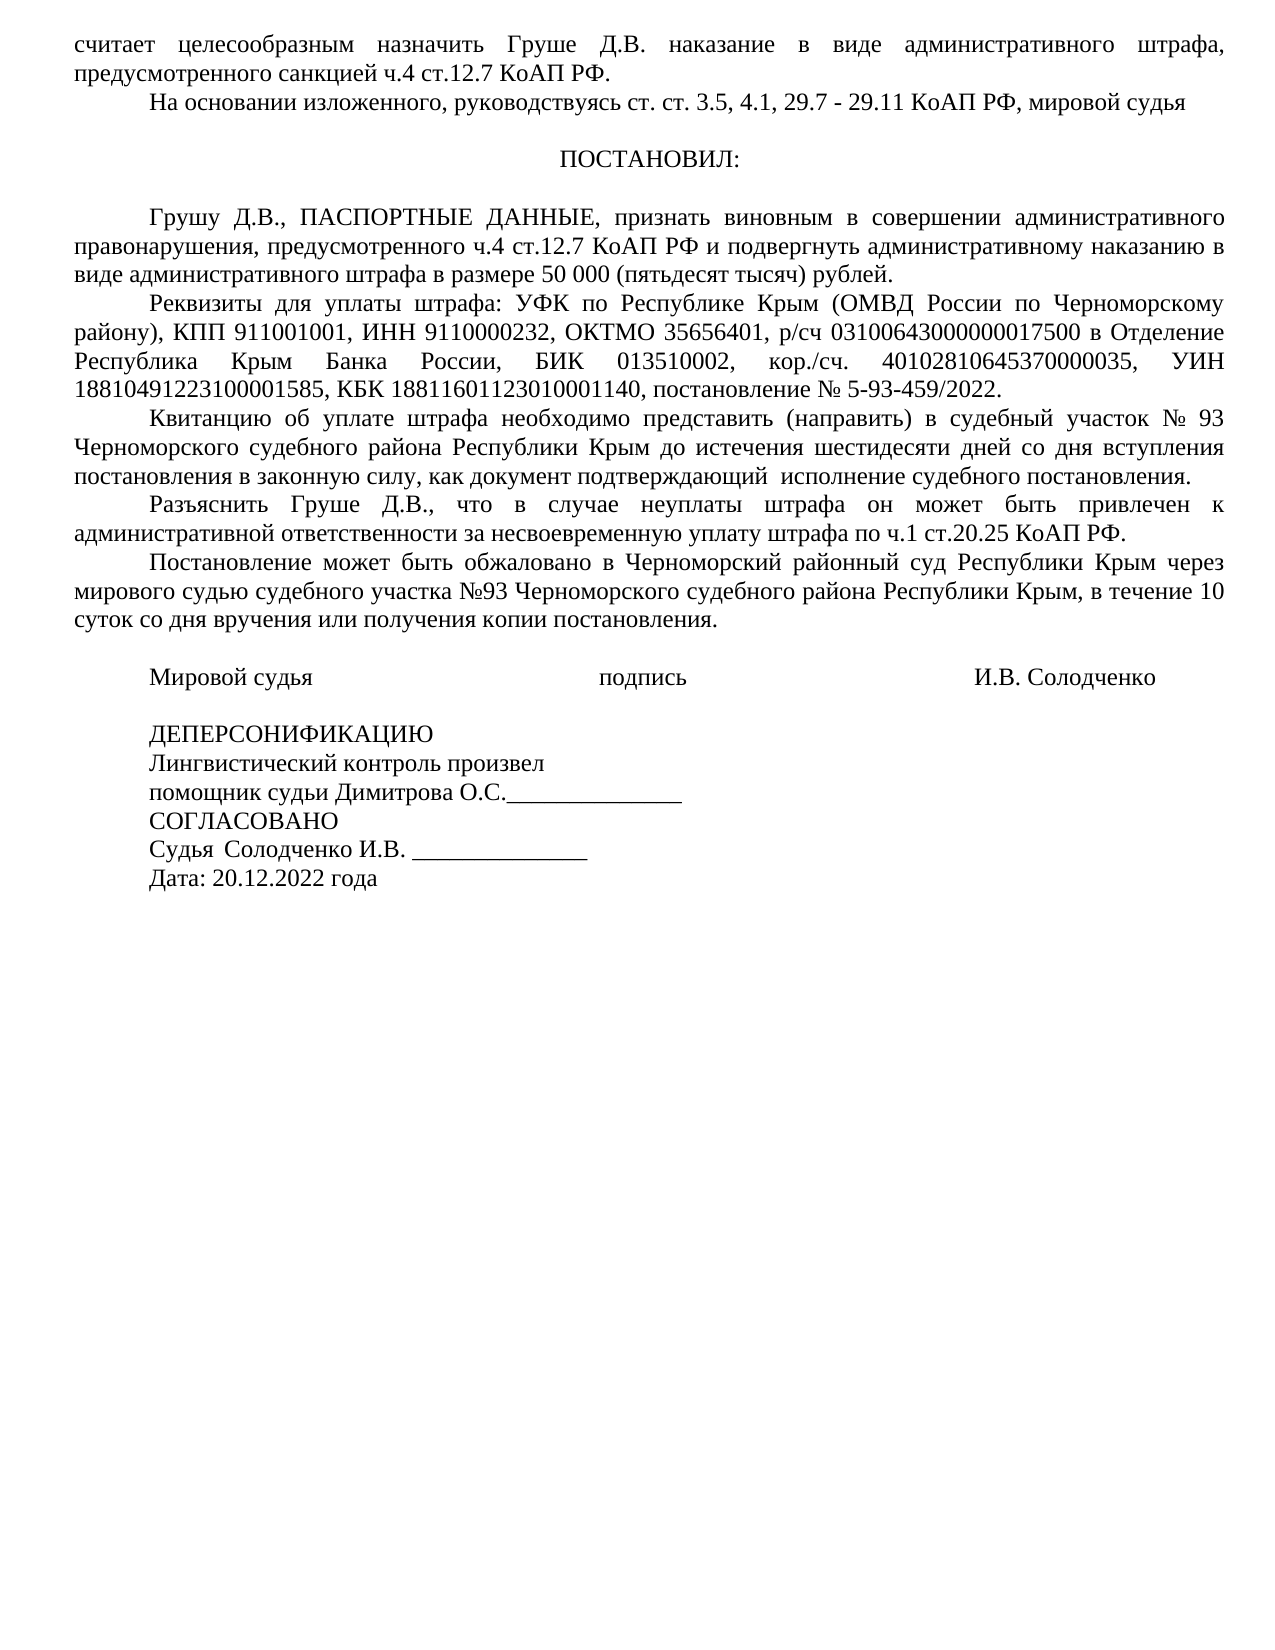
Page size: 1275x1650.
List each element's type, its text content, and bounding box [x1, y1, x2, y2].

text СОГЛАСОВАНО [74, 806, 1226, 834]
text На основании изложенного, руководствуясь ст. ст. 3.5, 4.1, 29.7 - 29.11 КоАП РФ, мировой судья [74, 87, 1226, 116]
text Квитанцию об уплате штрафа необходимо представить (направить) в судебный участок № 93 Черноморского судебного района Республики Крым до истечения шестидесяти дней со дня вступления постановления в законную силу, как документ подтверждающий исполнение судебного постановления. [74, 403, 1226, 489]
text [74, 29, 1226, 87]
text ДЕПЕРСОНИФИКАЦИЮ [74, 719, 1226, 748]
text помощник судьи Димитрова О.С.______________ [74, 777, 1226, 806]
text Грушу Д.В., ПАСПОРТНЫЕ ДАННЫЕ, признать виновным в совершении административного правонарушения, предусмотренного ч.4 ст.12.7 КоАП РФ и подвергнуть административному наказанию в виде административного штрафа в размере 50 000 (пятьдесят тысяч) рублей. [74, 202, 1226, 288]
text Судья Солодченко И.В. ______________ [74, 834, 1226, 863]
text Дата: 20.12.2022 года [74, 863, 1226, 892]
text Реквизиты для уплаты штрафа: УФК по Республике Крым (ОМВД России по Черноморскому району), КПП 911001001, ИНН 9110000232, ОКТМО 35656401, р/сч 03100643000000017500 в Отделение Республика Крым Банка России, БИК 013510002, кор./сч. 40102810645370000035, УИН 18810491223100001585, КБК 18811601123010001140, постановление № 5-93-459/2022. [74, 288, 1226, 403]
text Разъяснить Груше Д.В., что в случае неуплаты штрафа он может быть привлечен к административной ответственности за несвоевременную уплату штрафа по ч.1 ст.20.25 КоАП РФ. [74, 489, 1226, 547]
text Мировой судья подпись И.В. Солодченко [74, 662, 1226, 691]
text Постановление может быть обжаловано в Черноморский районный суд Республики Крым через мирового судью судебного участка №93 Черноморского судебного района Республики Крым, в течение 10 суток со дня вручения или получения копии постановления. [74, 547, 1226, 633]
text ПОСТАНОВИЛ: [74, 144, 1226, 173]
text Лингвистический контроль произвел [74, 748, 1226, 777]
